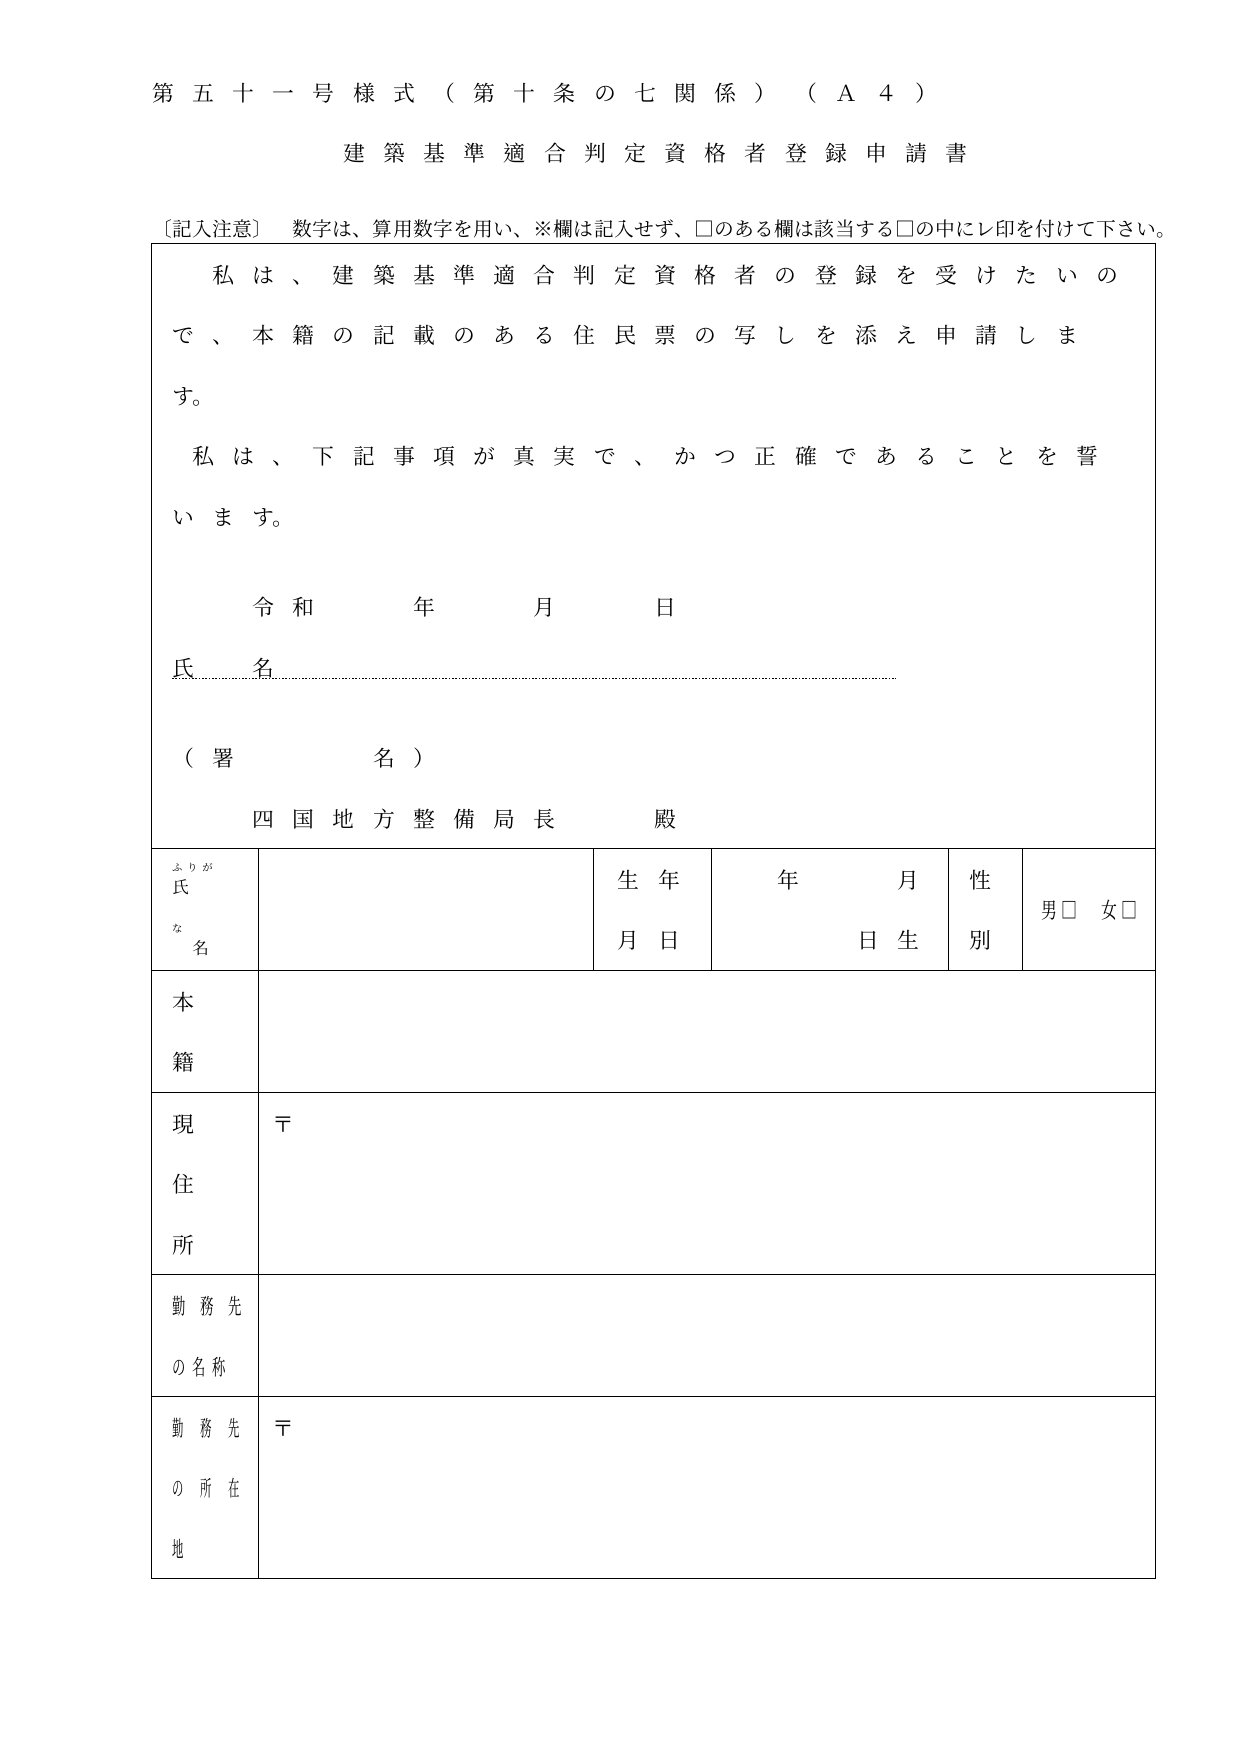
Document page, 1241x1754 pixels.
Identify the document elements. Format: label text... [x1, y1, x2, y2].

table_cell [152, 849, 258, 970]
table_cell 〒 [259, 1397, 1155, 1578]
text 建築基準適合判定資格者登録申請書 [152, 122, 1177, 182]
table_cell 男□ 女□ [1023, 849, 1155, 970]
table_cell 生年月日 [594, 849, 711, 970]
table_cell 本 籍 [152, 971, 258, 1092]
table_cell [259, 1275, 1155, 1396]
table_cell 勤務先の名称 [152, 1275, 258, 1396]
text 第五十一号様式（第十条の七関係）（Ａ４） [152, 61, 1177, 122]
table_cell 勤務先の所在地 [152, 1397, 258, 1578]
text 〔記入注意〕 数字は、算用数字を用い、※欄は記入せず、□のある欄は該当する□の中にレ印を付けて下さい。 [152, 212, 1236, 243]
table_cell 年 月 日生 [712, 849, 948, 970]
table_cell 現住所 [152, 1093, 258, 1274]
table_cell [259, 971, 1155, 1092]
table_header 私は、建築基準適合判定資格者の登録を受けたいので、本籍の記載のある住民票の写しを添え申請します。 私は、下記事項が真実で、かつ正確であることを誓います。 令和 年 月 日 氏 名 （署 名） 四国地方整備局長 殿 [152, 244, 1155, 848]
table_cell [259, 849, 593, 970]
table_cell 性別 [949, 849, 1022, 970]
table_cell 〒 [259, 1093, 1155, 1274]
